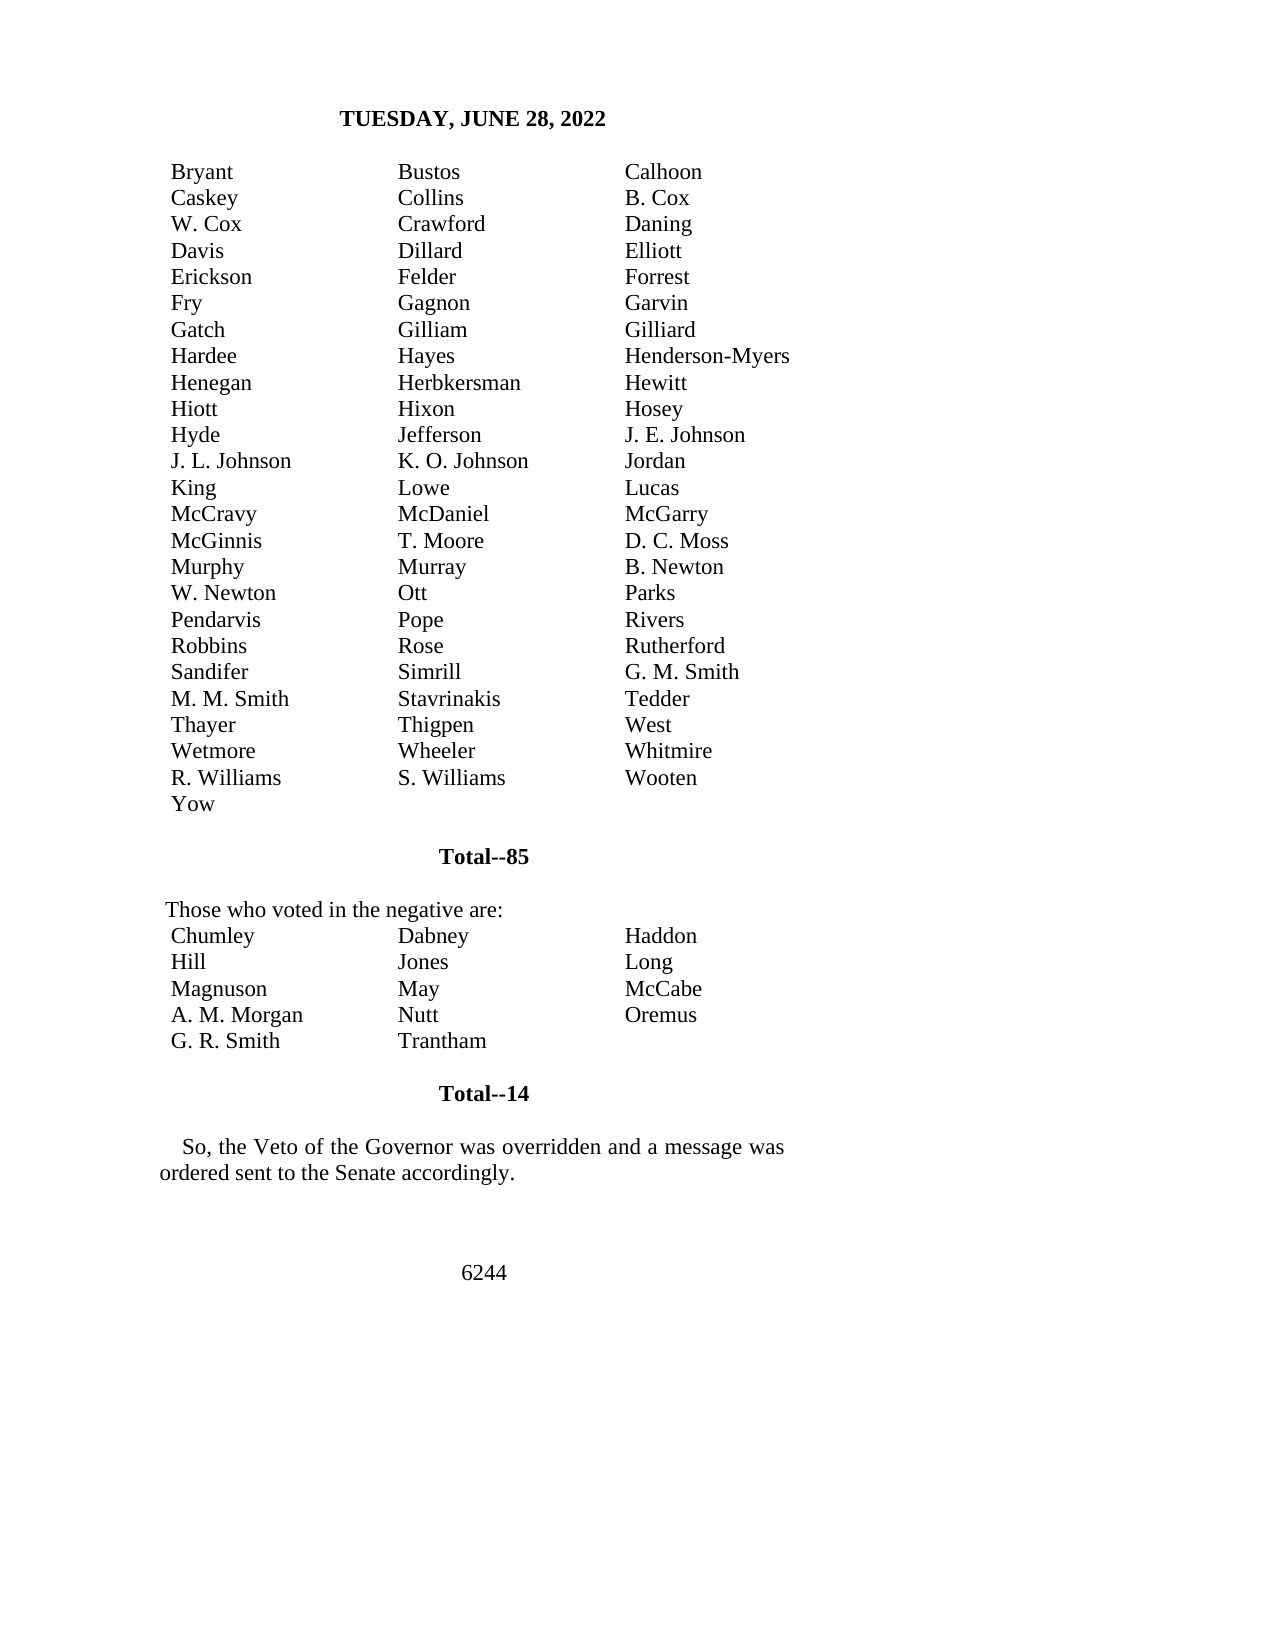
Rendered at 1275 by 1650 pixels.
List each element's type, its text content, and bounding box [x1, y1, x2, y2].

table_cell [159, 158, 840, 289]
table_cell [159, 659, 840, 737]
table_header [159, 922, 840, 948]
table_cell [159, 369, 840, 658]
text Total--85 [159, 843, 786, 869]
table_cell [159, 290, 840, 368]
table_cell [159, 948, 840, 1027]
text Total--14 [159, 1080, 786, 1106]
text Those who voted in the negative are: [159, 896, 786, 922]
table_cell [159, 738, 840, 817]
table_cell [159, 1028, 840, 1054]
text So, the Veto of the Governor was overridden and a message was ordered sent to the Senate accordingly. [159, 1133, 786, 1186]
